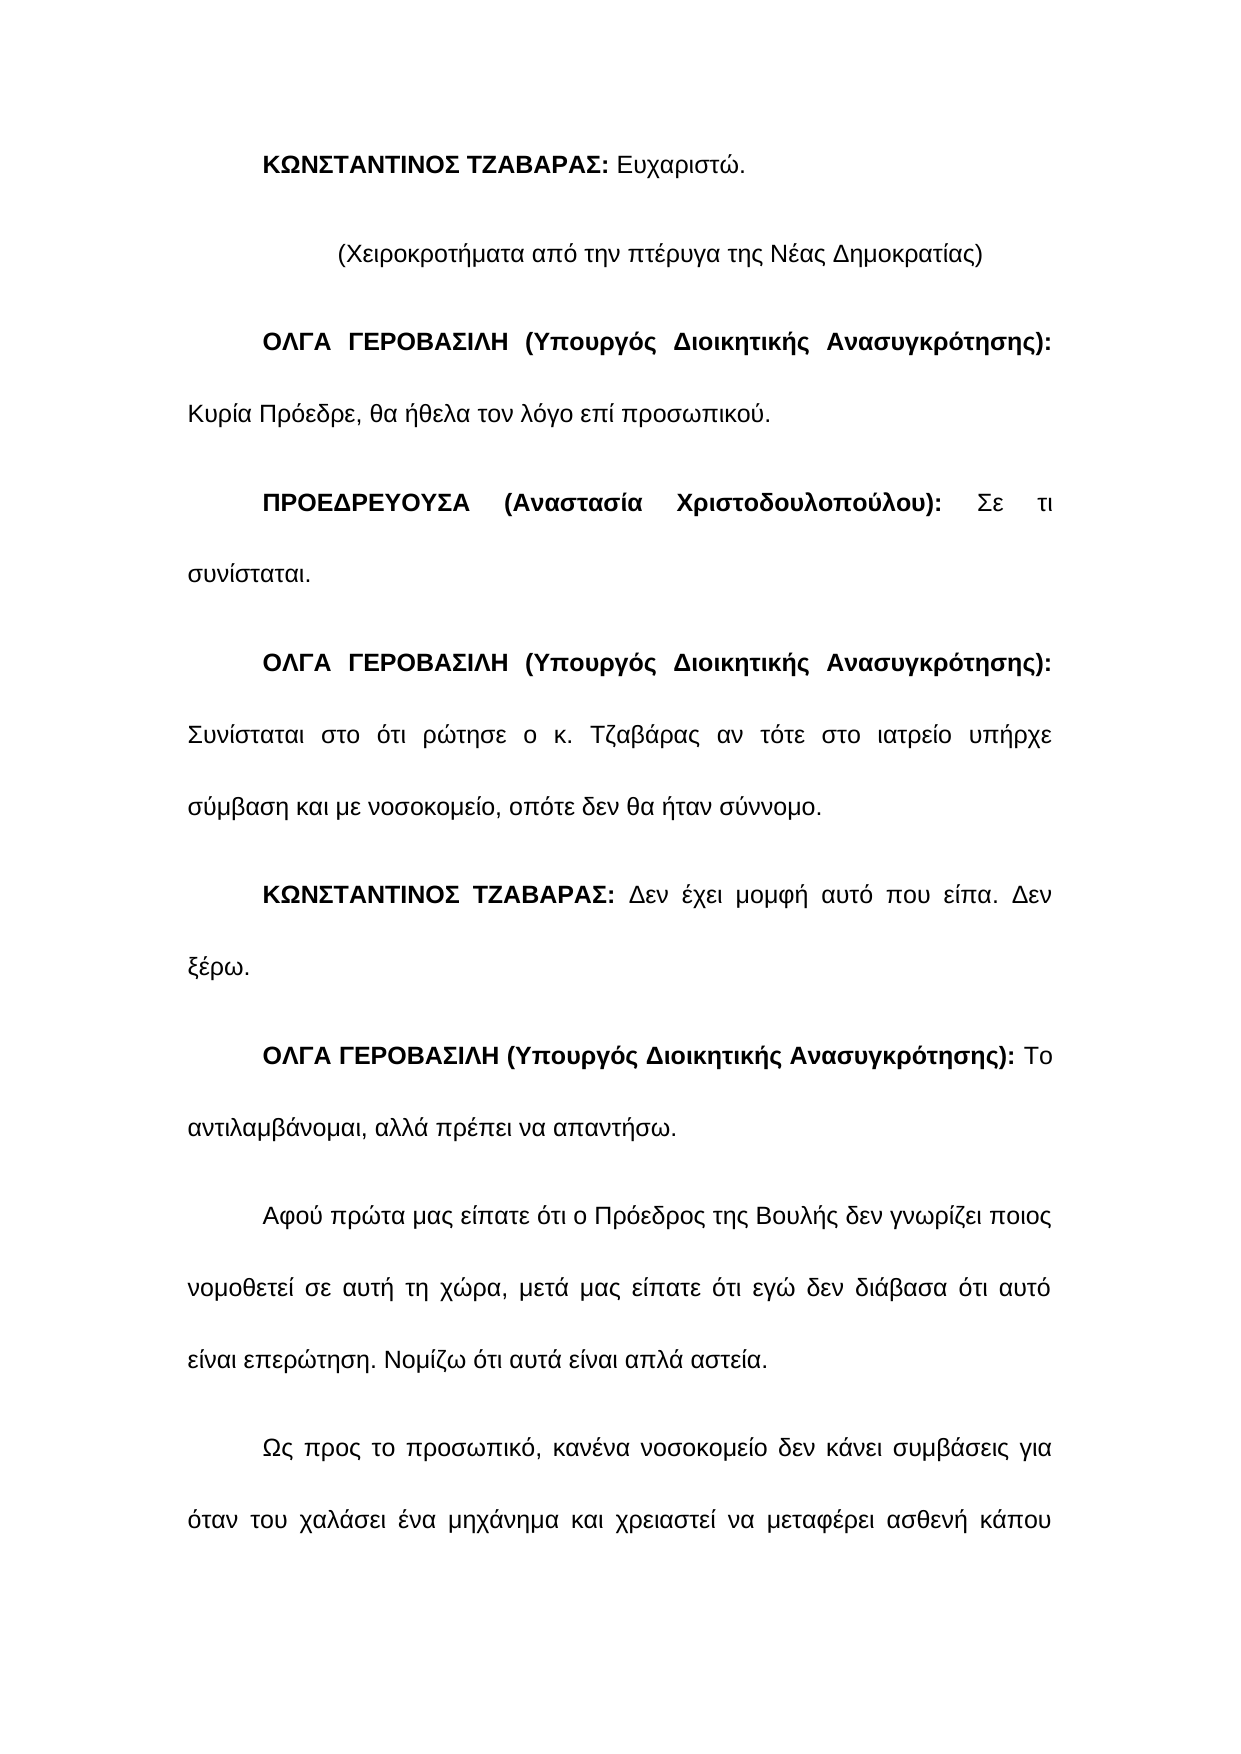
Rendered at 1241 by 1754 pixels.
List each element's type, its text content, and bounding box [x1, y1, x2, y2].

text ΟΛΓΑ ΓΕΡΟΒΑΣΙΛΗ (Υπουργός Διοικητικής Ανασυγκρότησης): Κυρία Πρόεδρε, θα ήθελα τον λόγο επί προσωπικού. [187, 327, 1053, 428]
text ΚΩΝΣΤΑΝΤΙΝΟΣ ΤΖΑΒΑΡΑΣ: Δεν έχει μομφή αυτό που είπα. Δεν ξέρω. [187, 880, 1053, 981]
text ΟΛΓΑ ΓΕΡΟΒΑΣΙΛΗ (Υπουργός Διοικητικής Ανασυγκρότησης): Συνίσταται στο ότι ρώτησε ο κ. Τζαβάρας αν τότε στο ιατρείο υπήρχε σύμβαση και με νοσοκομείο, οπότε δεν θα ήταν σύννομο. [187, 648, 1053, 820]
text Αφού πρώτα μας είπατε ότι ο Πρόεδρος της Βουλής δεν γνωρίζει ποιος νομοθετεί σε αυτή τη χώρα, μετά μας είπατε ότι εγώ δεν διάβασα ότι αυτό είναι επερώτηση. Νομίζω ότι αυτά είναι απλά αστεία. [187, 1201, 1053, 1373]
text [187, 1433, 1053, 1534]
text ΟΛΓΑ ΓΕΡΟΒΑΣΙΛΗ (Υπουργός Διοικητικής Ανασυγκρότησης): Το αντιλαμβάνομαι, αλλά πρέπει να απαντήσω. [187, 1041, 1053, 1141]
text ΠΡΟΕΔΡΕΥΟΥΣΑ (Αναστασία Χριστοδουλοπούλου): Σε τι συνίσταται. [187, 487, 1053, 588]
text (Χειροκροτήματα από την πτέρυγα της Νέας Δημοκρατίας) [262, 238, 1053, 267]
text ΚΩΝΣΤΑΝΤΙΝΟΣ ΤΖΑΒΑΡΑΣ: Ευχαριστώ. [187, 150, 1053, 179]
